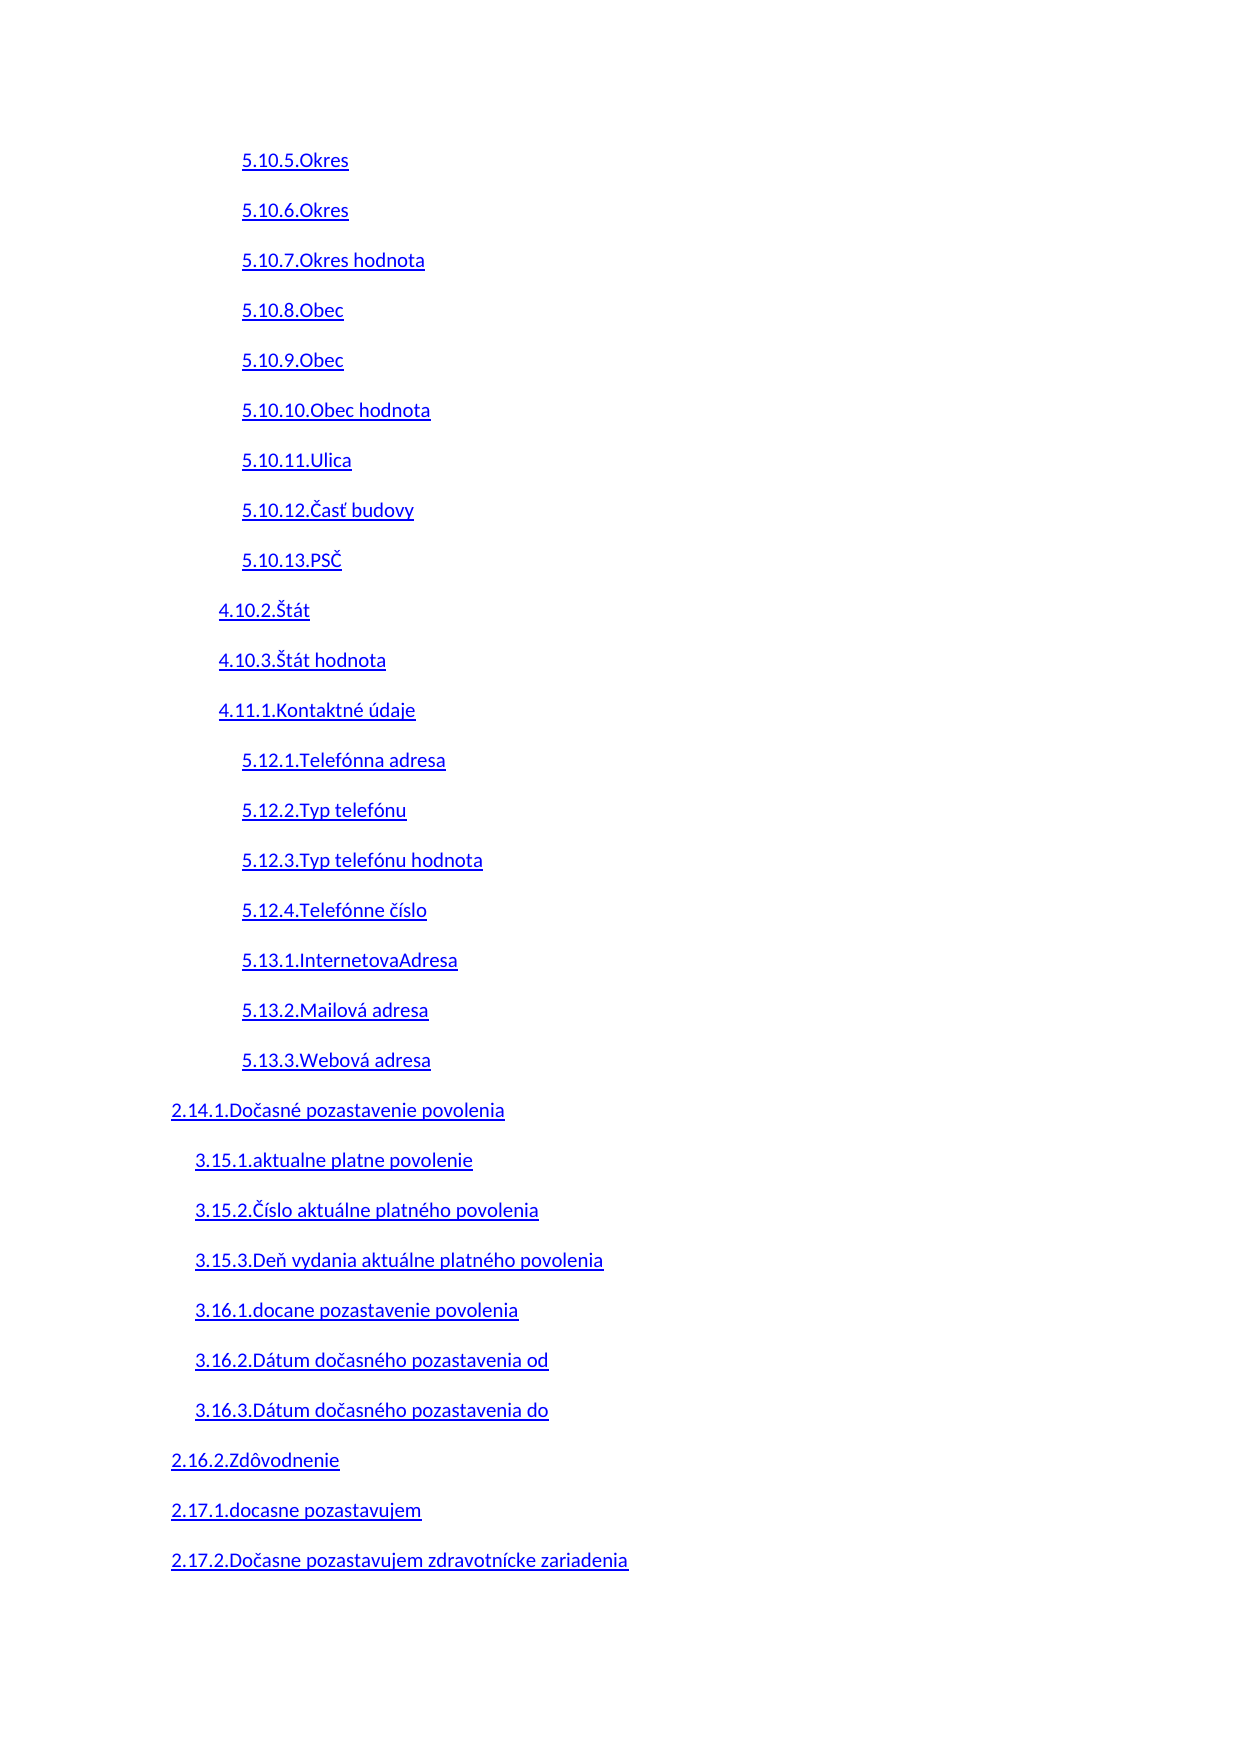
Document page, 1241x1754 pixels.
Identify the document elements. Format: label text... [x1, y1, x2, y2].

text 3.15.1.aktualne platne povolenie [148, 1148, 1093, 1173]
text 4.11.1.Kontaktné údaje [148, 698, 1093, 723]
text 5.10.12.Časť budovy [148, 498, 1093, 523]
text 5.10.6.Okres [148, 198, 1093, 223]
text 2.17.2.Dočasne pozastavujem zdravotnícke zariadenia [148, 1548, 1093, 1573]
text 5.12.2.Typ telefónu [148, 798, 1093, 823]
text 5.12.3.Typ telefónu hodnota [148, 848, 1093, 873]
text 2.17.1.docasne pozastavujem [148, 1498, 1093, 1523]
text 3.16.2.Dátum dočasného pozastavenia od [148, 1348, 1093, 1373]
text 5.13.1.InternetovaAdresa [148, 948, 1093, 973]
text 3.15.2.Číslo aktuálne platného povolenia [148, 1198, 1093, 1223]
text 3.15.3.Deň vydania aktuálne platného povolenia [148, 1248, 1093, 1273]
text 2.16.2.Zdôvodnenie [148, 1448, 1093, 1473]
text 5.10.11.Ulica [148, 448, 1093, 473]
text 5.10.7.Okres hodnota [148, 248, 1093, 273]
text 5.13.2.Mailová adresa [148, 998, 1093, 1023]
text 4.10.3.Štát hodnota [148, 648, 1093, 673]
text 5.10.5.Okres [148, 148, 1093, 173]
text 5.10.10.Obec hodnota [148, 398, 1093, 423]
text 2.14.1.Dočasné pozastavenie povolenia [148, 1098, 1093, 1123]
text 5.13.3.Webová adresa [148, 1048, 1093, 1073]
text 4.10.2.Štát [148, 598, 1093, 623]
text 5.10.8.Obec [148, 298, 1093, 323]
text 5.10.13.PSČ [148, 548, 1093, 573]
text 3.16.3.Dátum dočasného pozastavenia do [148, 1398, 1093, 1423]
text 5.12.1.Telefónna adresa [148, 748, 1093, 773]
text 5.12.4.Telefónne číslo [148, 898, 1093, 923]
text 5.10.9.Obec [148, 348, 1093, 373]
text 3.16.1.docane pozastavenie povolenia [148, 1298, 1093, 1323]
